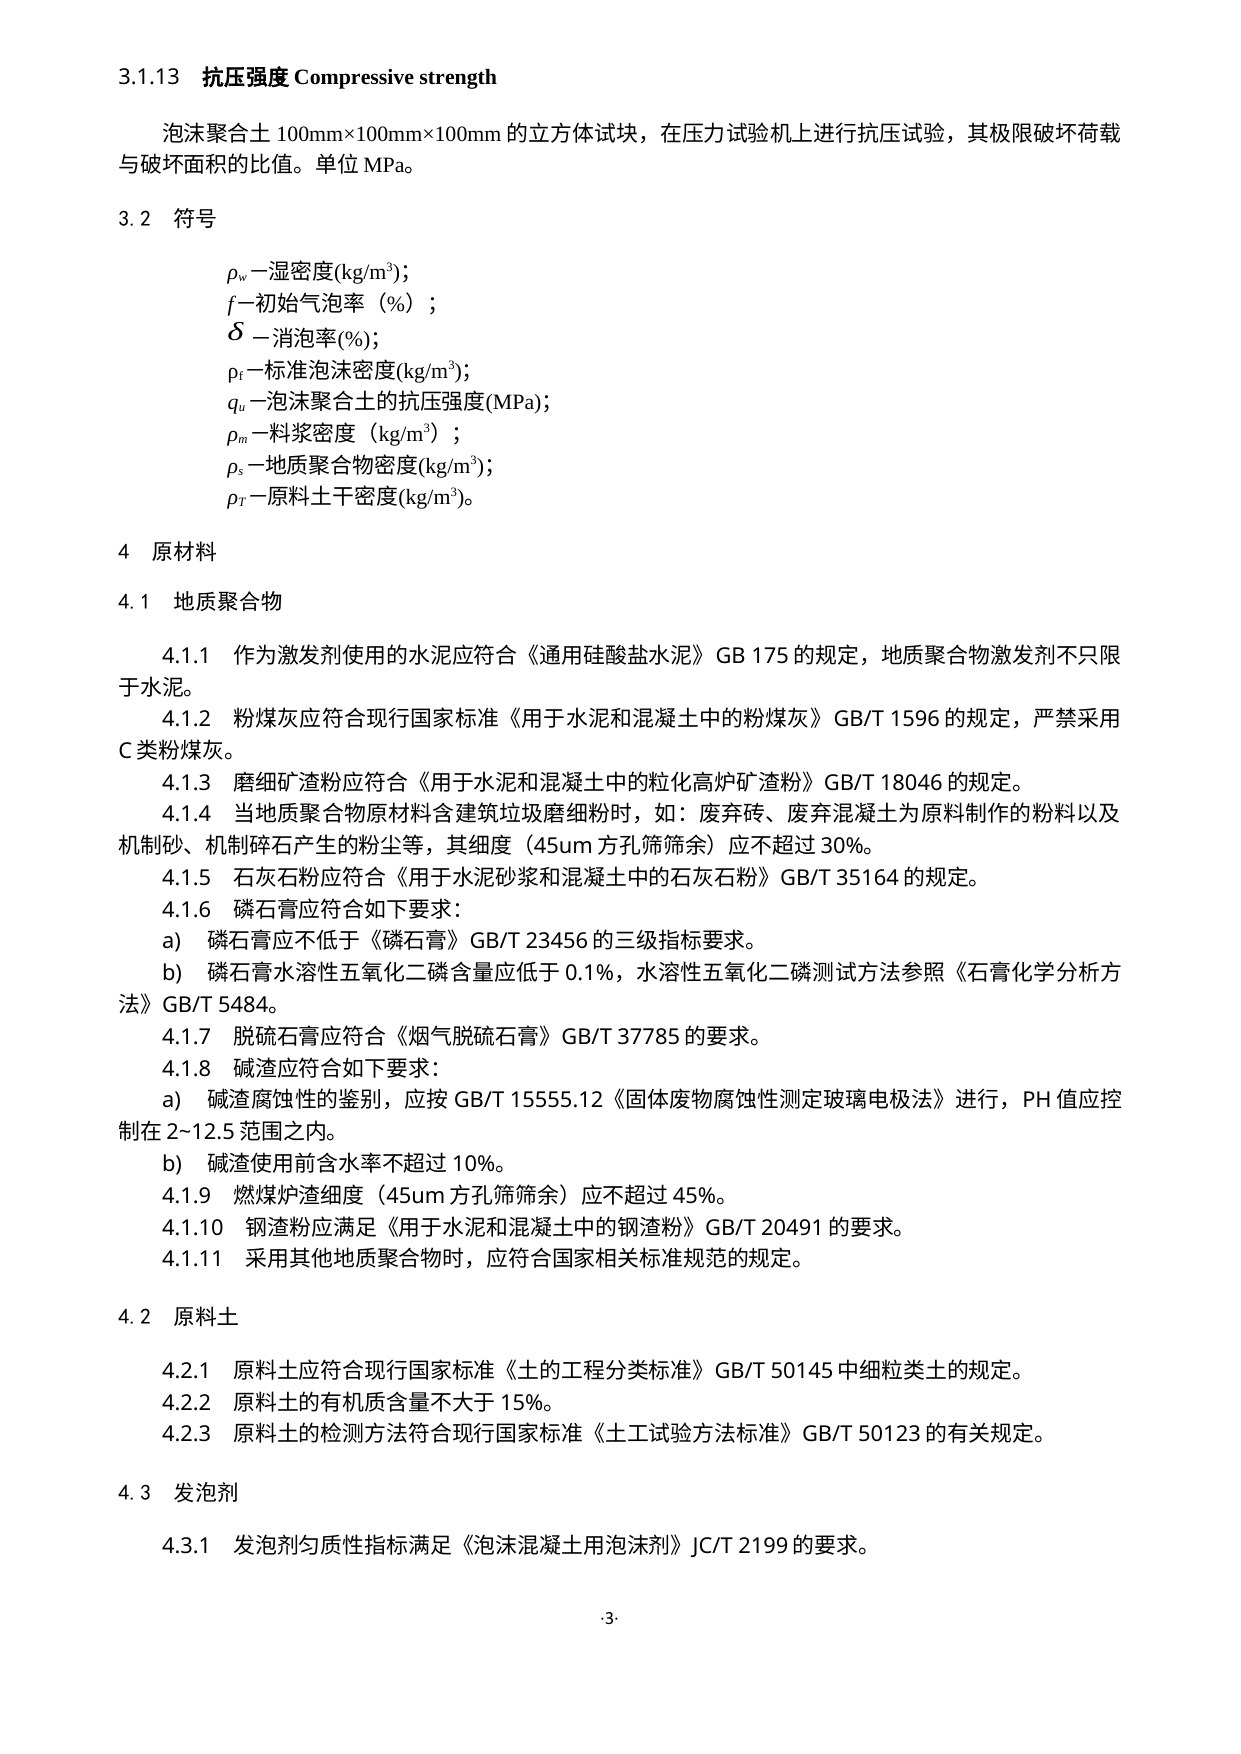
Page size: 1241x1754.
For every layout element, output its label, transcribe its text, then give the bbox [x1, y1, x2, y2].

text ρT－原料土干密度(kg/m3)。 [118, 479, 1122, 511]
text 原料土 [118, 1303, 1122, 1328]
text 磷石膏应符合如下要求： [118, 892, 1122, 923]
text －消泡率(%)； [184, 318, 1122, 353]
text 采用其他地质聚合物时，应符合国家相关标准规范的规定。 [118, 1241, 1122, 1273]
text 原料土应符合现行国家标准《土的工程分类标准》GB/T 50145中细粒类土的规定。 [118, 1353, 1122, 1384]
text qu－泡沫聚合土的抗压强度(MPa)； [184, 384, 1122, 416]
text f－初始气泡率（%）； [118, 286, 1122, 318]
list 碱渣使用前含水率不超过10%。 [118, 1146, 1122, 1178]
text 石灰石粉应符合《用于水泥砂浆和混凝土中的石灰石粉》GB/T 35164的规定。 [118, 860, 1122, 892]
text 碱渣应符合如下要求： [118, 1051, 1122, 1082]
text 抗压强度Compressive strength [118, 59, 1122, 91]
text 磷石膏水溶性五氧化二磷含量应低于0.1%，水溶性五氧化二磷测试方法参照《石膏化学分析方法》GB/T 5484。 [118, 955, 1122, 1019]
text 原料土的有机质含量不大于15%。 [118, 1384, 1122, 1416]
text 原材料 [118, 538, 1122, 563]
text 磨细矿渣粉应符合《用于水泥和混凝土中的粒化高炉矿渣粉》GB/T 18046的规定。 [118, 765, 1122, 796]
text ρf－标准泡沫密度(kg/m3)； [184, 353, 1122, 384]
text 当地质聚合物原材料含建筑垃圾磨细粉时，如：废弃砖、废弃混凝土为原料制作的粉料以及机制砂、机制碎石产生的粉尘等，其细度（45um方孔筛筛余）应不超过30%。 [118, 796, 1122, 860]
text 地质聚合物 [118, 588, 1122, 613]
text 钢渣粉应满足《用于水泥和混凝土中的钢渣粉》GB/T 20491的要求。 [118, 1209, 1122, 1241]
text 磷石膏应不低于《磷石膏》GB/T 23456的三级指标要求。 [118, 923, 1122, 955]
text 发泡剂匀质性指标满足《泡沫混凝土用泡沫剂》JC/T 2199的要求。 [118, 1528, 1122, 1560]
text 脱硫石膏应符合《烟气脱硫石膏》GB/T 37785的要求。 [118, 1019, 1122, 1051]
text ρw－湿密度(kg/m3)； [184, 254, 1122, 286]
text 燃煤炉渣细度（45um方孔筛筛余）应不超过45%。 [118, 1178, 1122, 1209]
text 符号 [118, 204, 1122, 229]
text 作为激发剂使用的水泥应符合《通用硅酸盐水泥》GB 175的规定，地质聚合物激发剂不只限于水泥。 [118, 638, 1122, 701]
text 发泡剂 [118, 1478, 1122, 1503]
text ρs－地质聚合物密度(kg/m3)； [118, 448, 1122, 479]
text ρm－料浆密度（kg/m3）； [118, 416, 1122, 448]
text 泡沫聚合土100mm×100mm×100mm的立方体试块，在压力试验机上进行抗压试验，其极限破坏荷载与破坏面积的比值。单位MPa。 [118, 116, 1122, 179]
text 粉煤灰应符合现行国家标准《用于水泥和混凝土中的粉煤灰》GB/T 1596的规定，严禁采用C类粉煤灰。 [118, 701, 1122, 765]
list 碱渣腐蚀性的鉴别，应按GB/T 15555.12《固体废物腐蚀性测定玻璃电极法》进行，PH值应控制在2~12.5范围之内。 [118, 1082, 1122, 1146]
text 原料土的检测方法符合现行国家标准《土工试验方法标准》GB/T 50123的有关规定。 [118, 1416, 1122, 1448]
